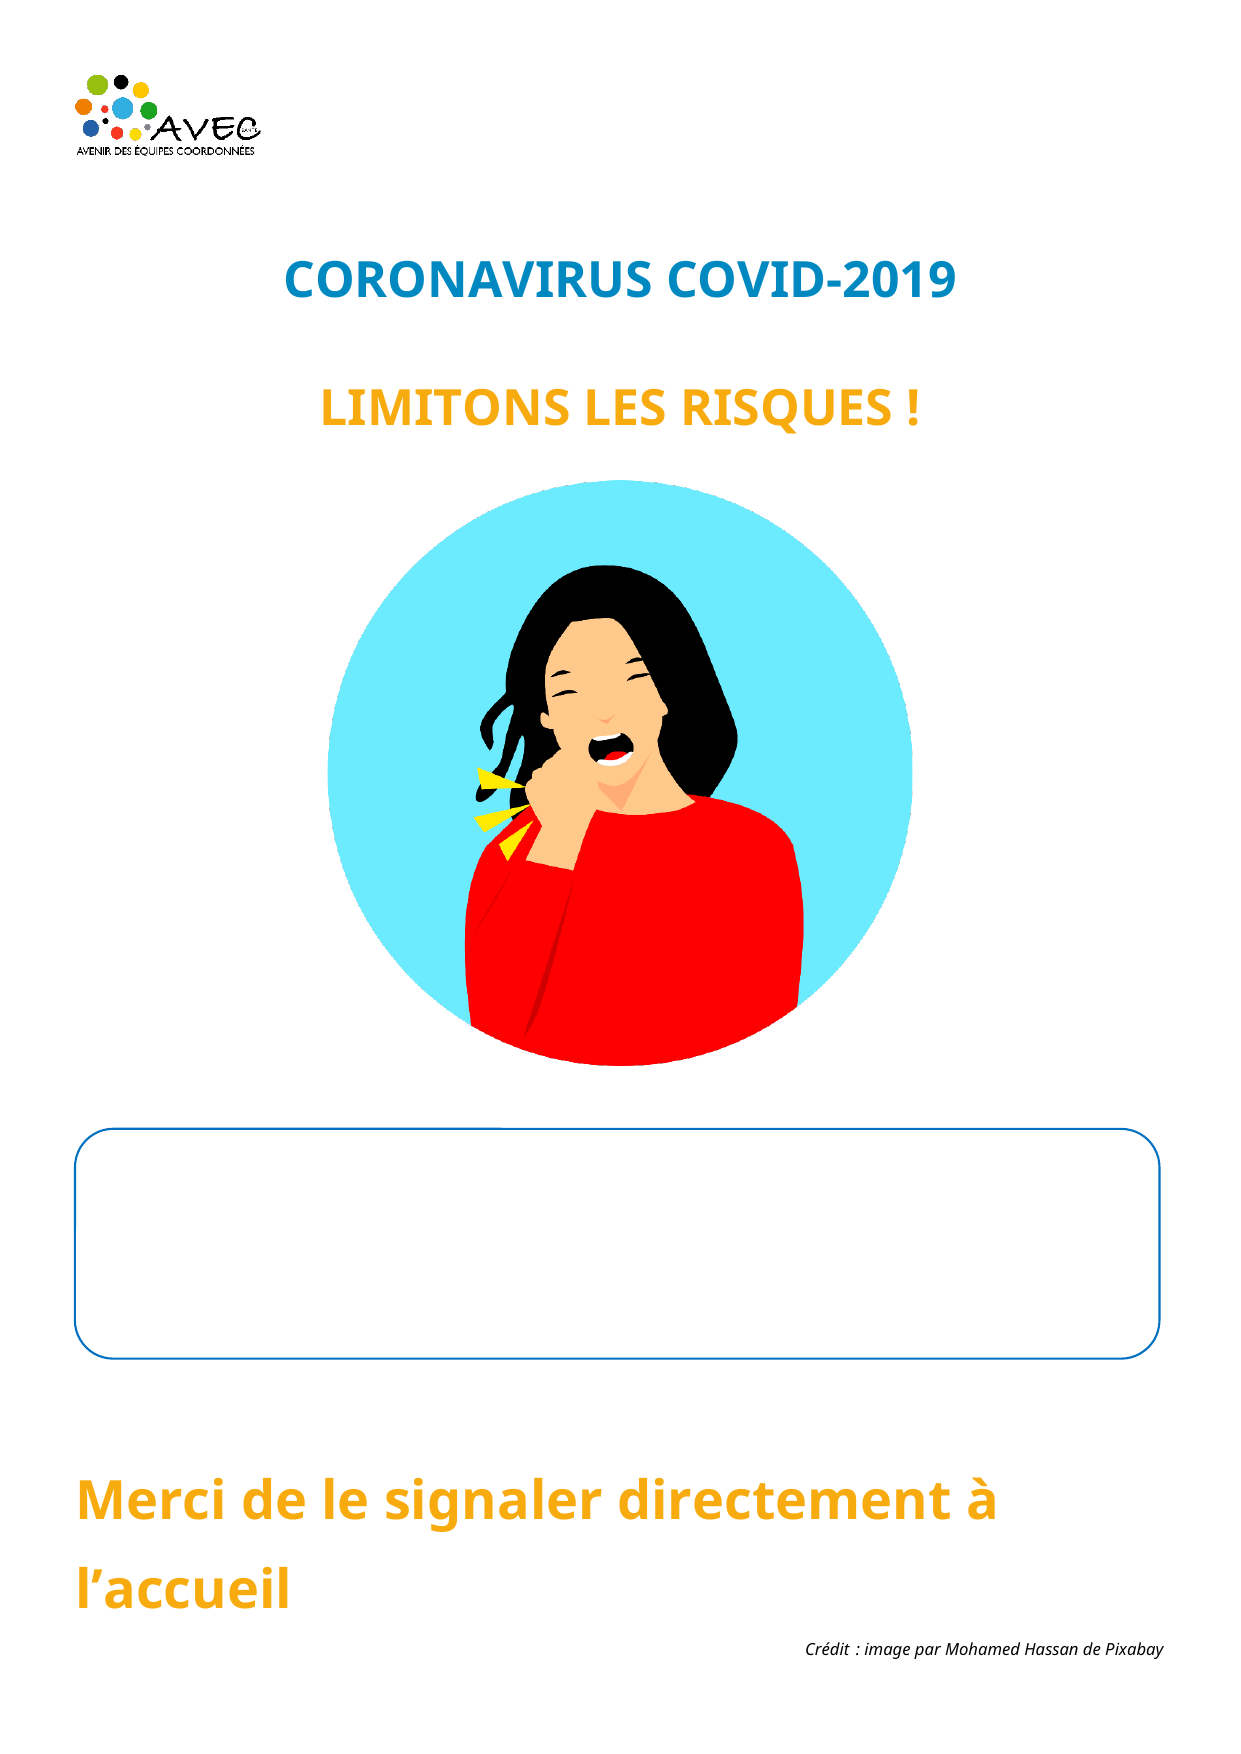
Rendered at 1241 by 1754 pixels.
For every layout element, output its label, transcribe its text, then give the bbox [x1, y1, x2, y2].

picture [327, 480, 913, 1066]
text CORONAVIRUS COVID-2019 [75, 244, 1165, 312]
picture [75, 75, 261, 156]
text LIMITONS LES RISQUES ! [75, 372, 1165, 440]
text Merci de le signaler directement à l’accueil [75, 1462, 1165, 1624]
